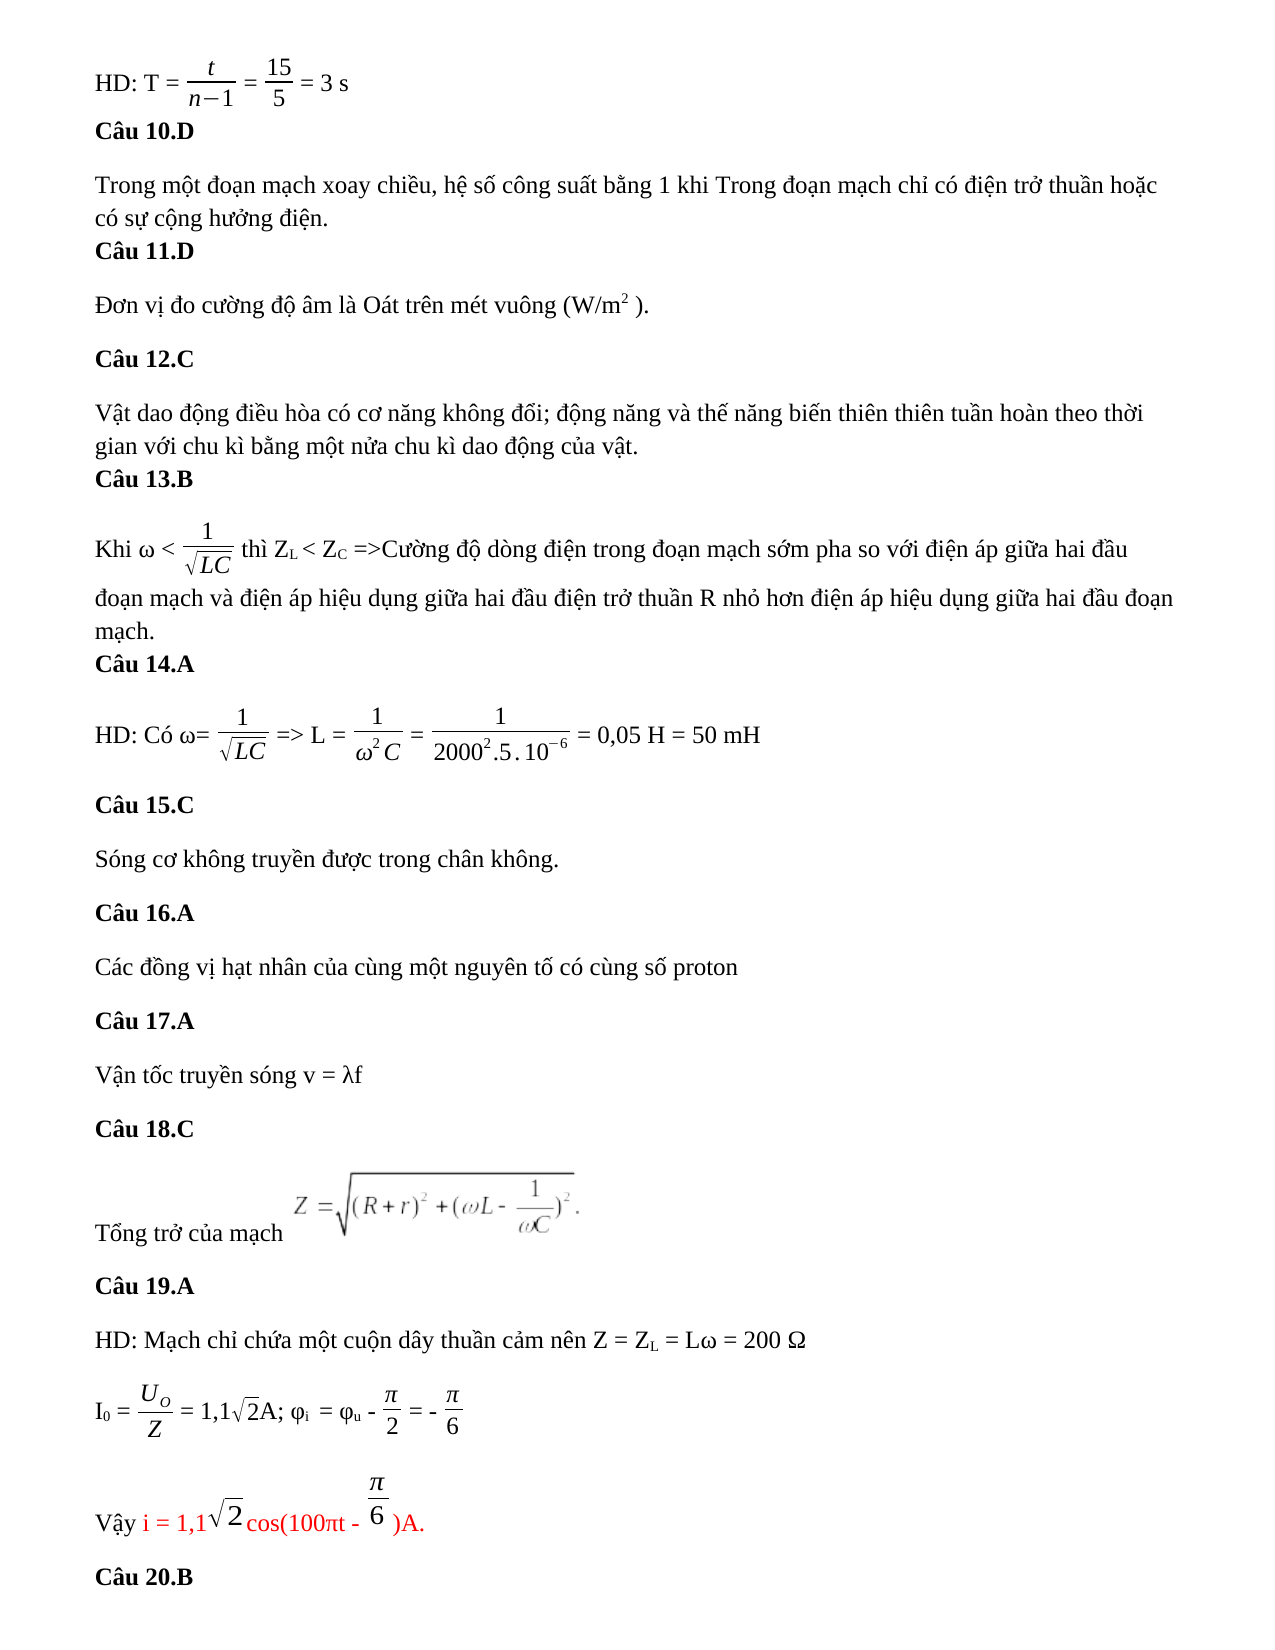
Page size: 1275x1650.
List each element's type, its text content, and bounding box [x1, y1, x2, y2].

text Câu 18.C [94, 1114, 1181, 1142]
text HD: Mạch chỉ chứa một cuộn dây thuần cảm nên Z = ZL = Lω = 200 Ω [94, 1325, 1181, 1354]
text Vậy i = 1,1cos(100πt - )A. [94, 1467, 1181, 1536]
text Vận tốc truyền sóng v = λf [94, 1060, 1181, 1088]
text Sóng cơ không truyền được trong chân không. [94, 844, 1181, 873]
text Câu 20.B [94, 1562, 1181, 1590]
text I0 = = 1,1A; φi = φu - = - [94, 1379, 1181, 1442]
text Vật dao động điều hòa có cơ năng không đổi; động năng và thế năng biến thiên thiên tuần hoàn theo thời gian với chu kì bằng một nửa chu kì dao động của vật. [94, 398, 1181, 459]
text Trong một đoạn mạch xoay chiều, hệ số công suất bằng 1 khi Trong đoạn mạch chỉ có điện trở thuần hoặc có sự cộng hưởng điện. [94, 170, 1181, 232]
text Câu 14.A [94, 649, 1181, 678]
text Đơn vị đo cường độ âm là Oát trên mét vuông (W/m2 ). [94, 290, 1181, 319]
text Các đồng vị hạt nhân của cùng một nguyên tố có cùng số proton [94, 952, 1181, 981]
text Câu 16.A [94, 898, 1181, 927]
text HD: T = = = 3 s [94, 53, 1181, 112]
text Câu 12.C [94, 344, 1181, 373]
text Câu 17.A [94, 1006, 1181, 1035]
text Tổng trở của mạch [94, 1167, 1181, 1246]
text HD: Có ω= => L = = = 0,05 H = 50 mH [94, 703, 1181, 765]
text Câu 15.C [94, 791, 1181, 819]
text Câu 10.D [94, 116, 1181, 145]
text Khi ω < thì ZL < ZC =>Cường độ dòng điện trong đoạn mạch sớm pha so với điện áp giữa hai đầu đoạn mạch và điện áp hiệu dụng giữa hai đầu điện trở thuần R nhỏ hơn điện áp hiệu dụng giữa hai đầu đoạn mạch. [94, 518, 1181, 645]
text Câu 11.D [94, 236, 1181, 265]
text Câu 13.B [94, 464, 1181, 493]
text Câu 19.A [94, 1271, 1181, 1300]
